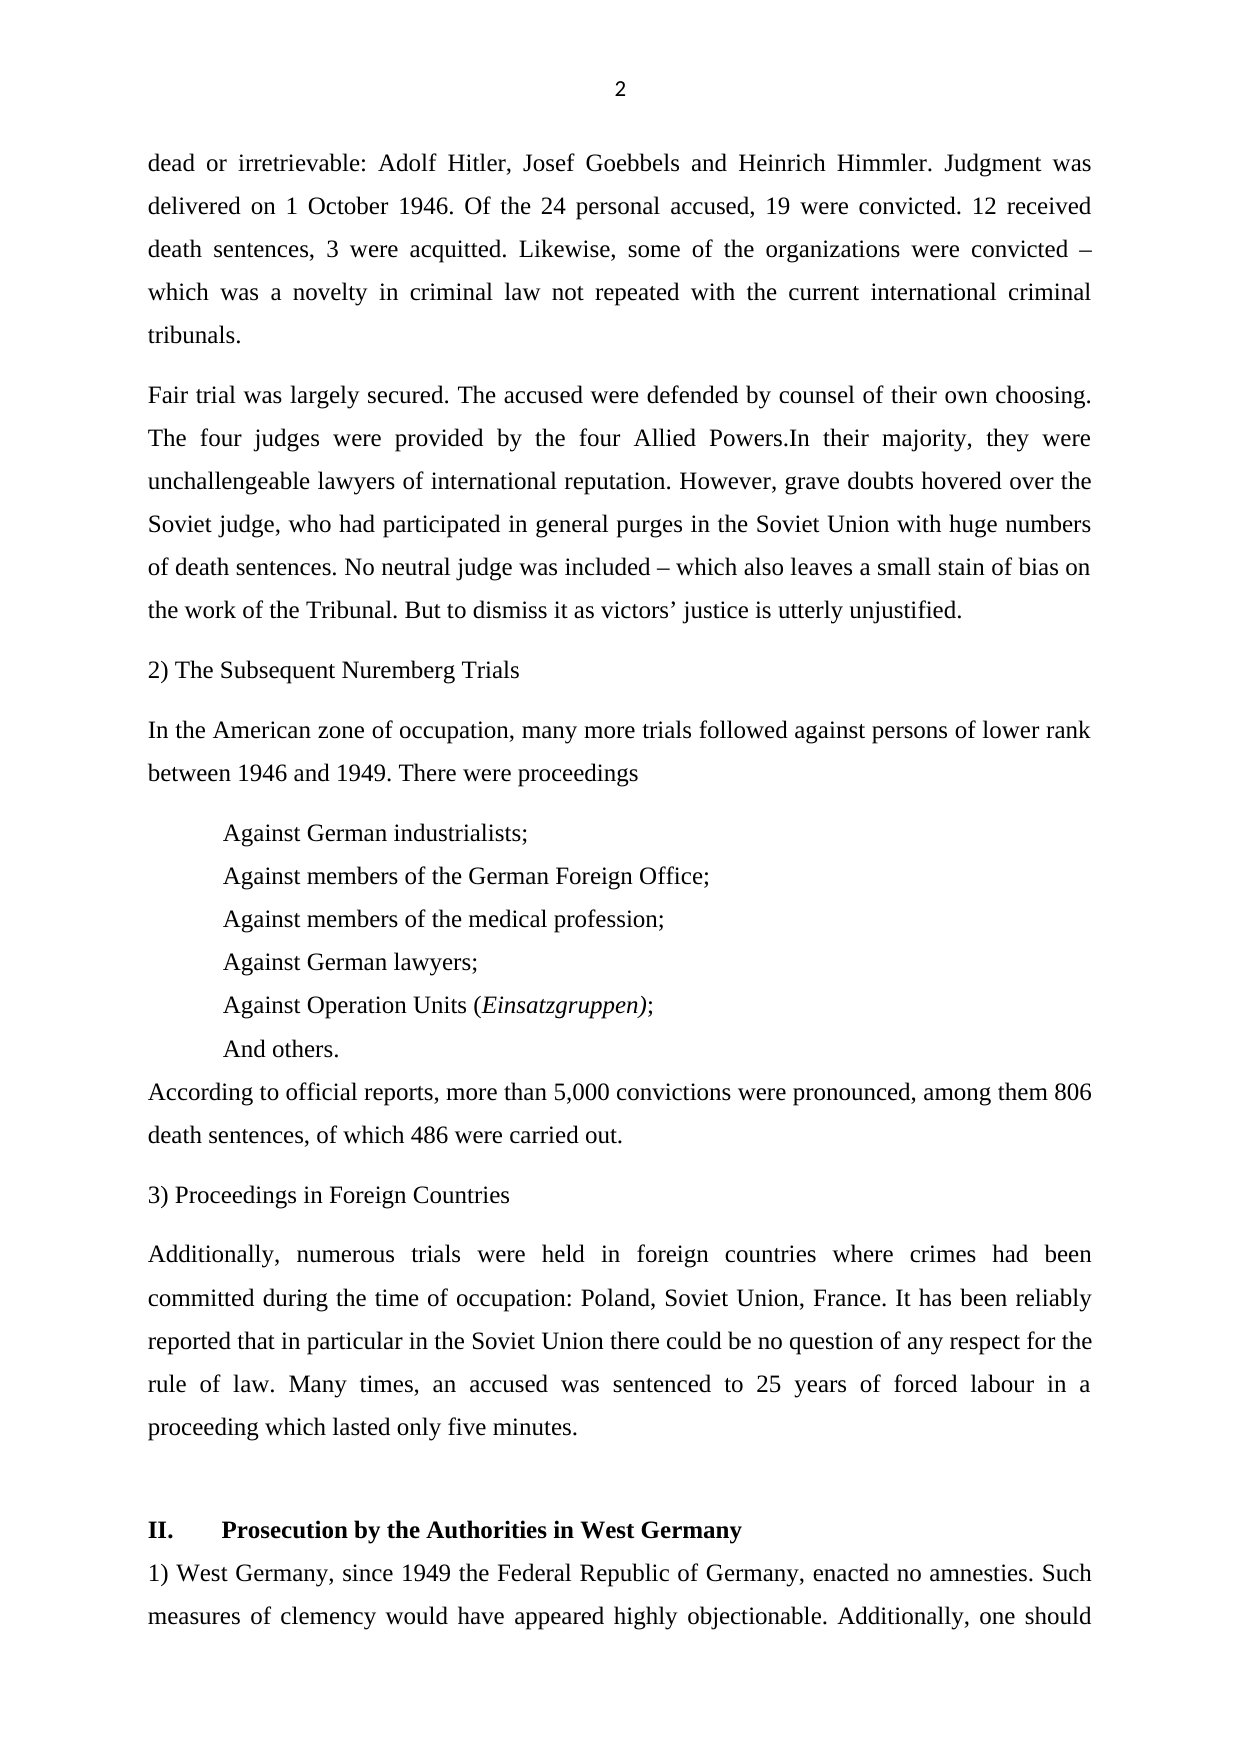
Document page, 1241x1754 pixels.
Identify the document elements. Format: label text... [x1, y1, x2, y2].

list 3) Proceedings in Foreign Countries [148, 1180, 1093, 1208]
list And others. [223, 1034, 1093, 1062]
list Additionally, numerous trials were held in foreign countries where crimes had been committed during the time of occupation: Poland, Soviet Union, France. It has been reliably reported that in particular in the Soviet Union there could be no question of any respect for the rule of law. Many times, an accused was sentenced to 25 years of forced labour in a proceeding which lasted only five minutes. [148, 1239, 1093, 1441]
list Against members of the medical profession; [223, 904, 1093, 933]
text In the American zone of occupation, many more trials followed against persons of lower rank between 1946 and 1949. There were proceedings [148, 715, 1093, 787]
list Against German lawyers; [223, 947, 1093, 976]
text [148, 148, 1093, 349]
list According to official reports, more than 5,000 convictions were pronounced, among them 806 death sentences, of which 486 were carried out. [148, 1077, 1093, 1149]
text Fair trial was largely secured. The accused were defended by counsel of their own choosing. The four judges were provided by the four Allied Powers.In their majority, they were unchallengeable lawyers of international reputation. However, grave doubts hovered over the Soviet judge, who had participated in general purges in the Soviet Union with huge numbers of death sentences. No neutral judge was included – which also leaves a small stain of bias on the work of the Tribunal. But to dismiss it as victors’ justice is utterly unjustified. [148, 380, 1093, 624]
text 2) The Subsequent Nuremberg Trials [148, 655, 1093, 684]
list Against Operation Units (Einsatzgruppen); [223, 991, 1093, 1019]
list Against members of the German Foreign Office; [223, 861, 1093, 890]
list Against German industrialists; [223, 818, 1093, 847]
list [148, 1558, 1093, 1630]
list II. Prosecution by the Authorities in West Germany [148, 1515, 1093, 1544]
